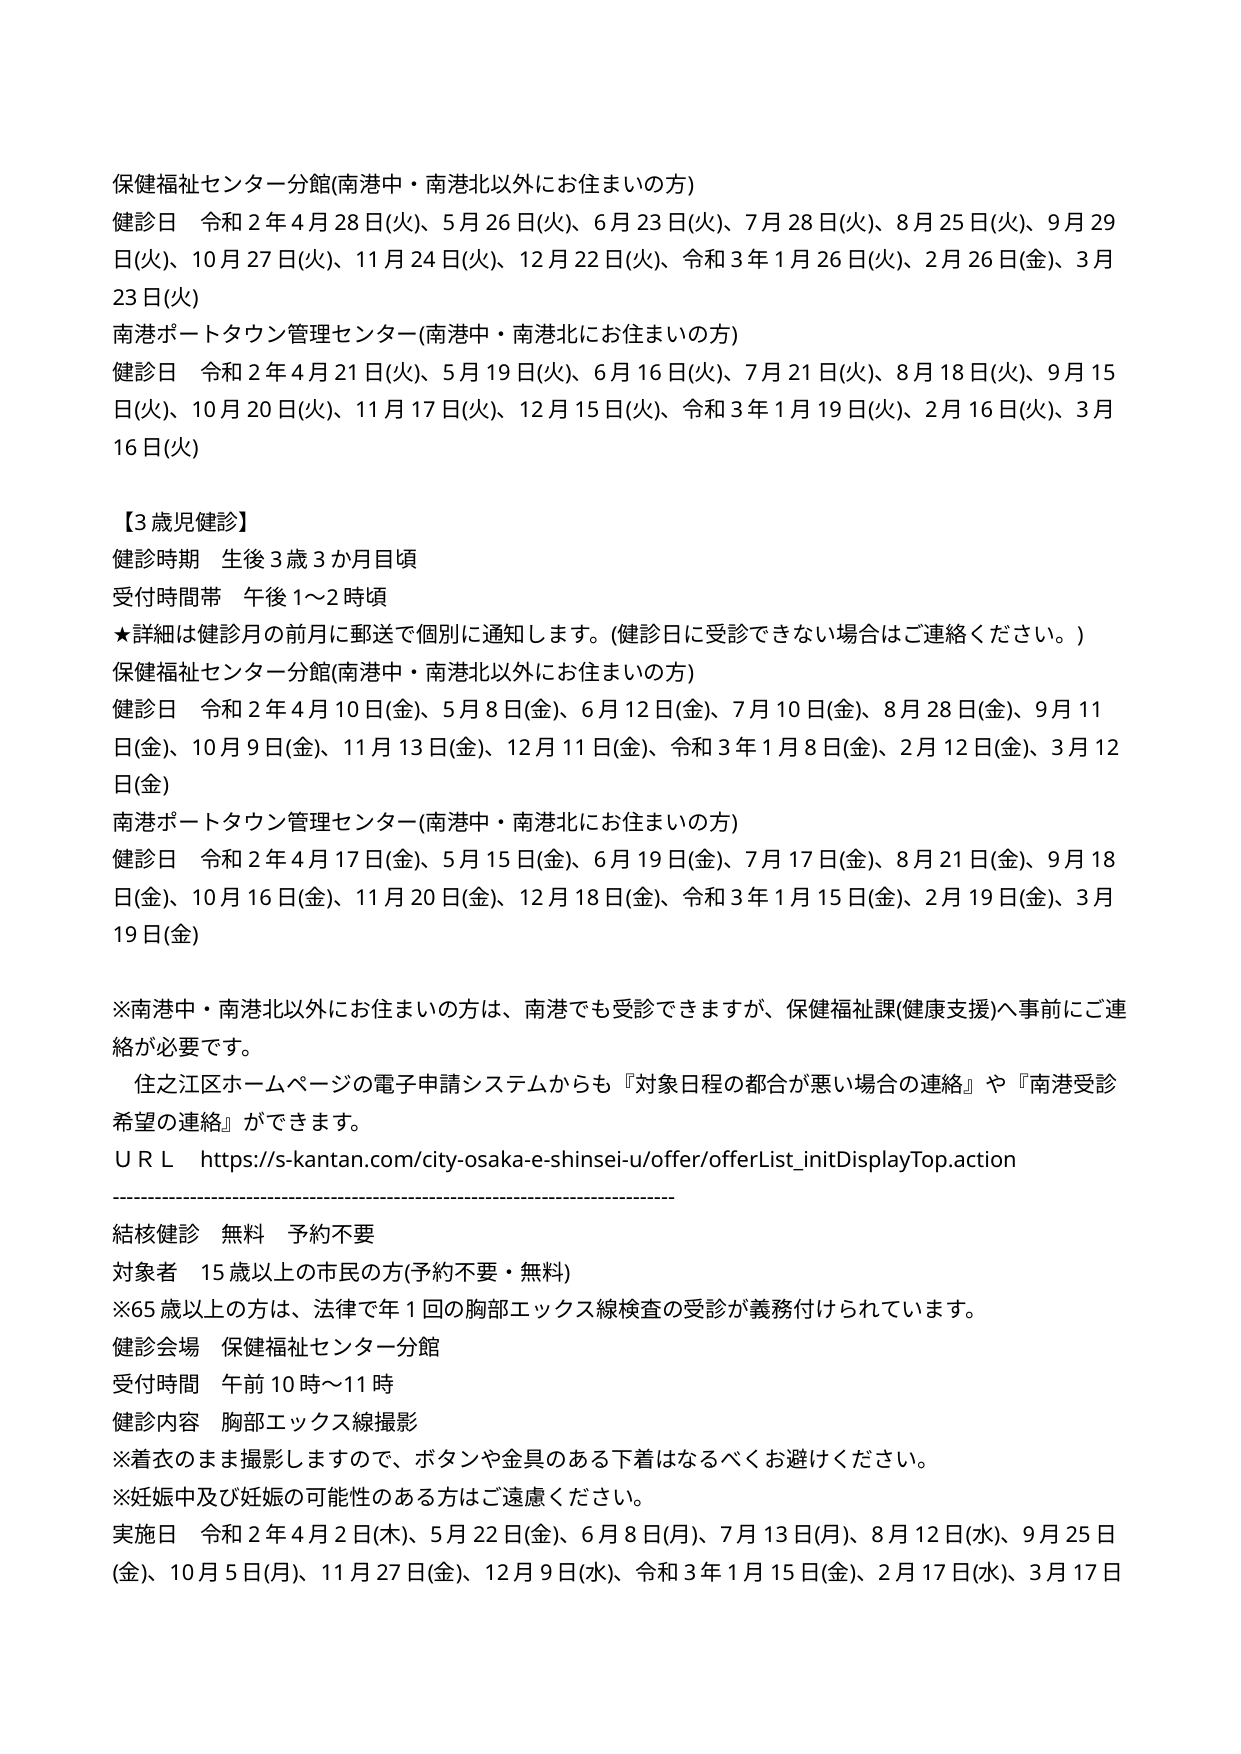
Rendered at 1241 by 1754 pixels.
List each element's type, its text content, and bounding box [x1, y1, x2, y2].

text 南港ポートタウン管理センター(南港中・南港北にお住まいの方) [112, 802, 1128, 839]
text 健診会場 保健福祉センター分館 [112, 1327, 1128, 1364]
text ※南港中・南港北以外にお住まいの方は、南港でも受診できますが、保健福祉課(健康支援)へ事前にご連絡が必要です。 [112, 989, 1128, 1064]
text 健診時期 生後3歳3か月目頃 [112, 539, 1128, 577]
text ※65歳以上の方は、法律で年1回の胸部エックス線検査の受診が義務付けられています。 [112, 1289, 1128, 1327]
text 受付時間 午前10時～11時 [112, 1364, 1128, 1402]
text 健診日 令和2年4月17日(金)、5月15日(金)、6月19日(金)、7月17日(金)、8月21日(金)、9月18日(金)、10月16日(金)、11月20日(金)、12月18日(金)、令和3年1月15日(金)、2月19日(金)、3月19日(金) [112, 839, 1128, 952]
text 保健福祉センター分館(南港中・南港北以外にお住まいの方) [112, 652, 1128, 689]
text 南港ポートタウン管理センター(南港中・南港北にお住まいの方) [112, 314, 1128, 352]
text ※妊娠中及び妊娠の可能性のある方はご遠慮ください。 [112, 1477, 1128, 1514]
text 【3歳児健診】 [112, 502, 1128, 539]
text 住之江区ホームページの電子申請システムからも『対象日程の都合が悪い場合の連絡』や『南港受診希望の連絡』ができます。 [112, 1064, 1128, 1139]
text 健診日 令和2年4月28日(火)、5月26日(火)、6月23日(火)、7月28日(火)、8月25日(火)、9月29日(火)、10月27日(火)、11月24日(火)、12月22日(火)、令和3年1月26日(火)、2月26日(金)、3月23日(火) [112, 202, 1128, 314]
text -------------------------------------------------------------------------------- [112, 1177, 1128, 1214]
text 健診日 令和2年4月21日(火)、5月19日(火)、6月16日(火)、7月21日(火)、8月18日(火)、9月15日(火)、10月20日(火)、11月17日(火)、12月15日(火)、令和3年1月19日(火)、2月16日(火)、3月16日(火) [112, 352, 1128, 464]
text 受付時間帯 午後1～2時頃 [112, 577, 1128, 614]
text ★詳細は健診月の前月に郵送で個別に通知します。(健診日に受診できない場合はご連絡ください。) [112, 614, 1128, 652]
text ※着衣のまま撮影しますので、ボタンや金具のある下着はなるべくお避けください。 [112, 1439, 1128, 1477]
text 健診内容 胸部エックス線撮影 [112, 1402, 1128, 1439]
text ＵＲＬ https://s-kantan.com/city-osaka-e-shinsei-u/offer/offerList_initDisplayTop.action [112, 1139, 1128, 1177]
text 健診日 令和2年4月10日(金)、5月8日(金)、6月12日(金)、7月10日(金)、8月28日(金)、9月11日(金)、10月9日(金)、11月13日(金)、12月11日(金)、令和3年1月8日(金)、2月12日(金)、3月12日(金) [112, 689, 1128, 802]
text 保健福祉センター分館(南港中・南港北以外にお住まいの方) [112, 164, 1128, 202]
text 対象者 15歳以上の市民の方(予約不要・無料) [112, 1252, 1128, 1289]
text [112, 1514, 1128, 1589]
text 結核健診 無料 予約不要 [112, 1214, 1128, 1252]
